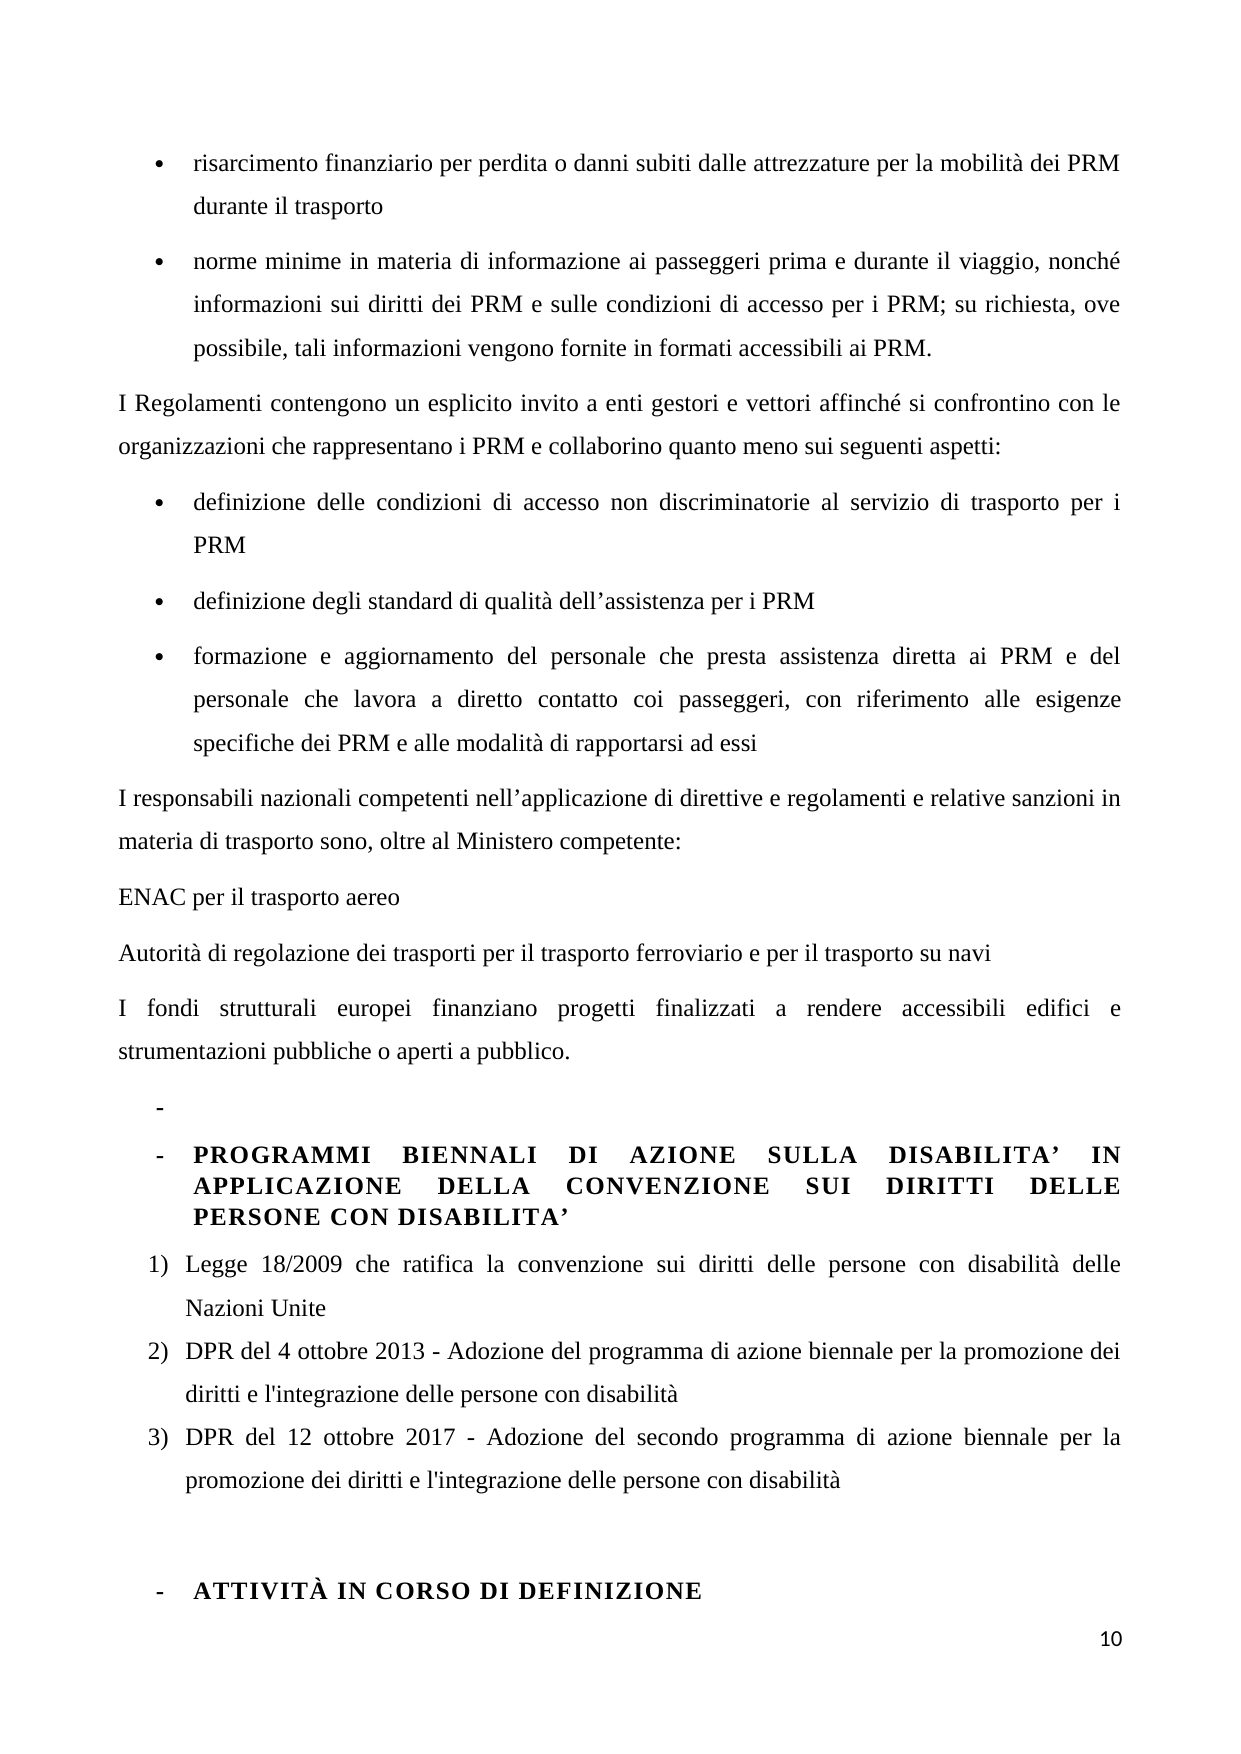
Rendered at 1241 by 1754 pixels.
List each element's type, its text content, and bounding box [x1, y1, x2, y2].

list DPR del 12 ottobre 2017 - Adozione del secondo programma di azione biennale per la promozione dei diritti e l'integrazione delle persone con disabilità [148, 1422, 1122, 1494]
list definizione delle condizioni di accesso non discriminatorie al servizio di trasporto per i PRM [156, 487, 1122, 559]
list definizione degli standard di qualità dell’assistenza per i PRM [156, 586, 1122, 614]
text ENAC per il trasporto aereo [118, 882, 1122, 911]
subtitle ATTIVITÀ IN CORSO DI DEFINIZIONE [156, 1576, 1122, 1605]
text I fondi strutturali europei finanziano progetti finalizzati a rendere accessibili edifici e strumentazioni pubbliche o aperti a pubblico. [118, 993, 1122, 1065]
subtitle PROGRAMMI BIENNALI DI AZIONE SULLA DISABILITA’ IN APPLICAZIONE DELLA CONVENZIONE SUI DIRITTI DELLE PERSONE CON DISABILITA’ [156, 1140, 1122, 1231]
list DPR del 4 ottobre 2013 - Adozione del programma di azione biennale per la promozione dei diritti e l'integrazione delle persone con disabilità [148, 1336, 1122, 1408]
text Autorità di regolazione dei trasporti per il trasporto ferroviario e per il trasporto su navi [118, 938, 1122, 966]
list Legge 18/2009 che ratifica la convenzione sui diritti delle persone con disabilità delle Nazioni Unite [148, 1249, 1122, 1321]
text I Regolamenti contengono un esplicito invito a enti gestori e vettori affinché si confrontino con le organizzazioni che rappresentano i PRM e collaborino quanto meno sui seguenti aspetti: [118, 388, 1122, 460]
text I responsabili nazionali competenti nell’applicazione di direttive e regolamenti e relative sanzioni in materia di trasporto sono, oltre al Ministero competente: [118, 783, 1122, 855]
list formazione e aggiornamento del personale che presta assistenza diretta ai PRM e del personale che lavora a diretto contatto coi passeggeri, con riferimento alle esigenze specifiche dei PRM e alle modalità di rapportarsi ad essi [156, 641, 1122, 756]
list risarcimento finanziario per perdita o danni subiti dalle attrezzature per la mobilità dei PRM durante il trasporto [156, 148, 1122, 219]
list norme minime in materia di informazione ai passeggeri prima e durante il viaggio, nonché informazioni sui diritti dei PRM e sulle condizioni di accesso per i PRM; su richiesta, ove possibile, tali informazioni vengono fornite in formati accessibili ai PRM. [156, 246, 1122, 361]
